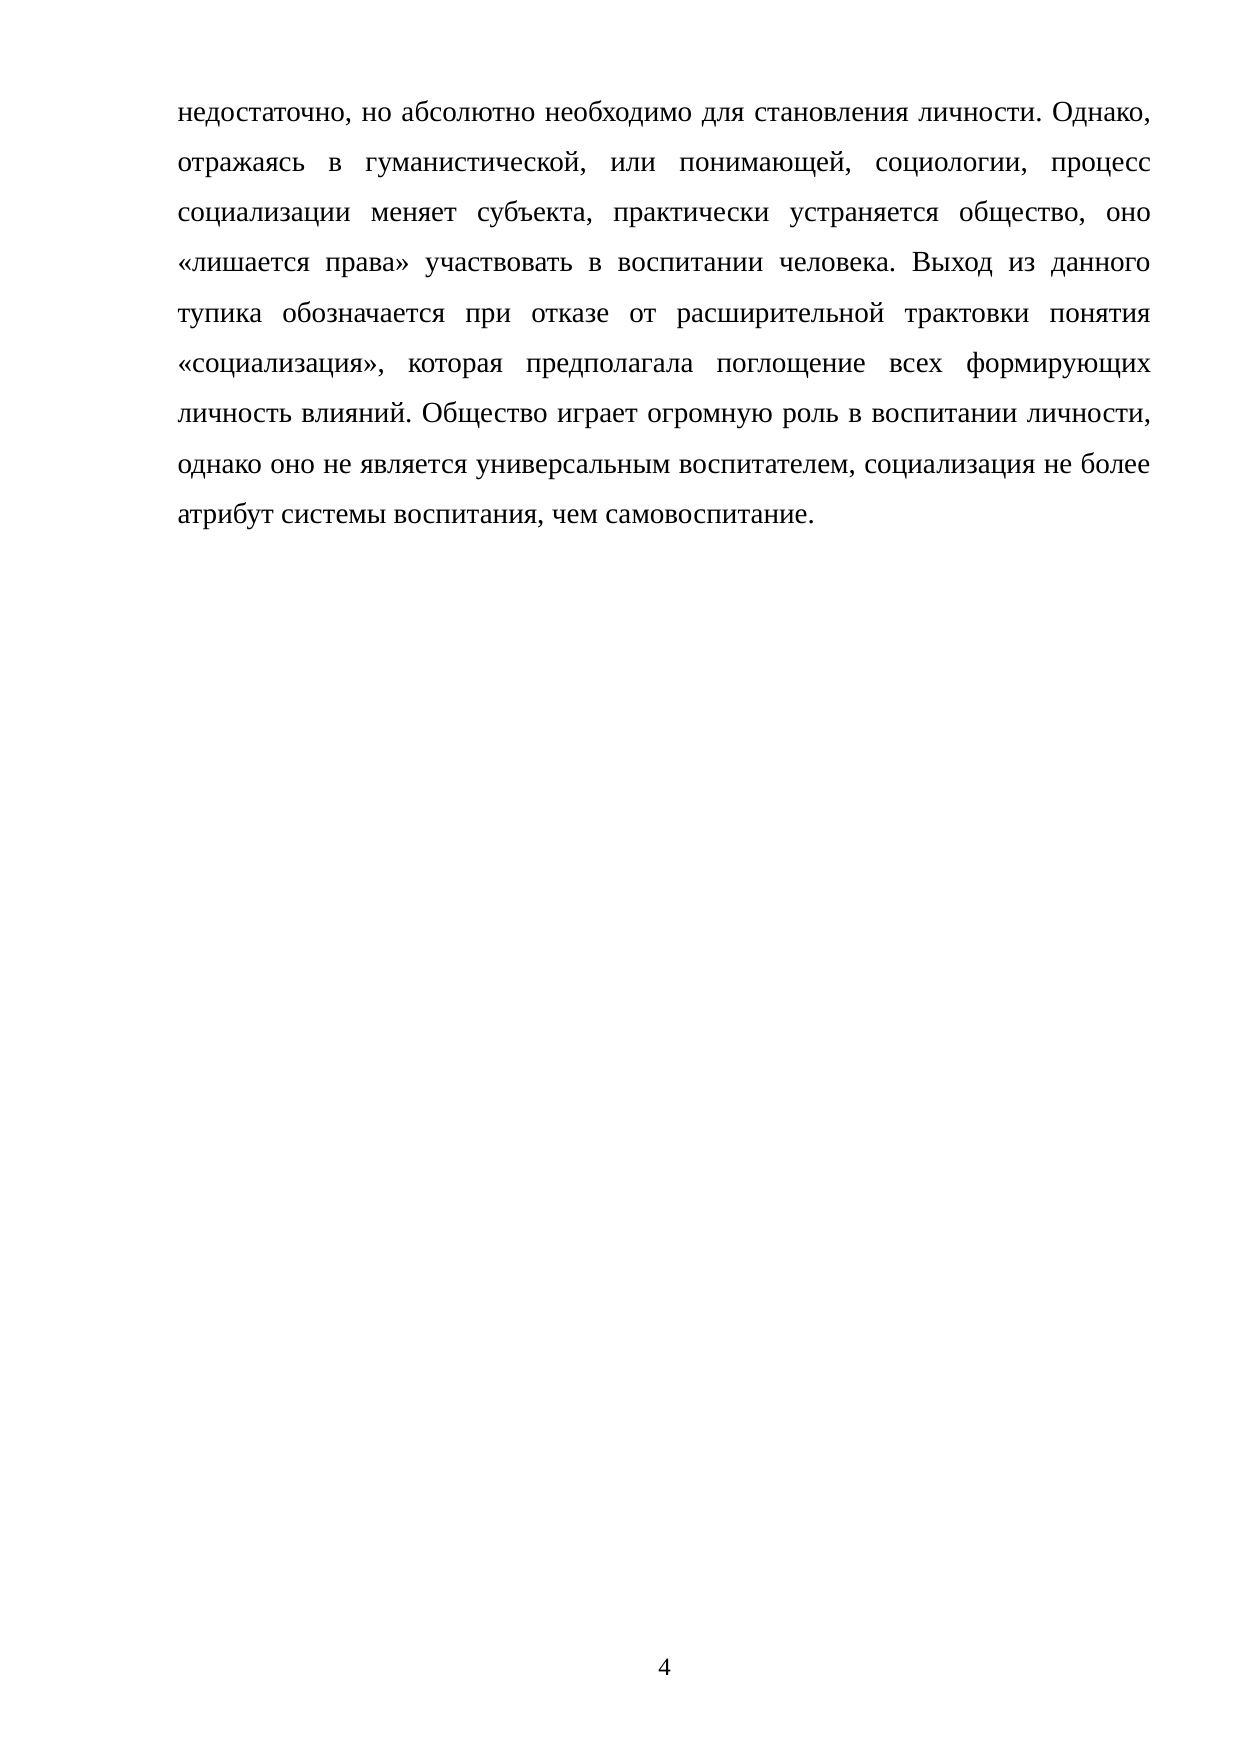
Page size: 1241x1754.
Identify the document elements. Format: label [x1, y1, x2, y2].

text [177, 94, 1152, 530]
